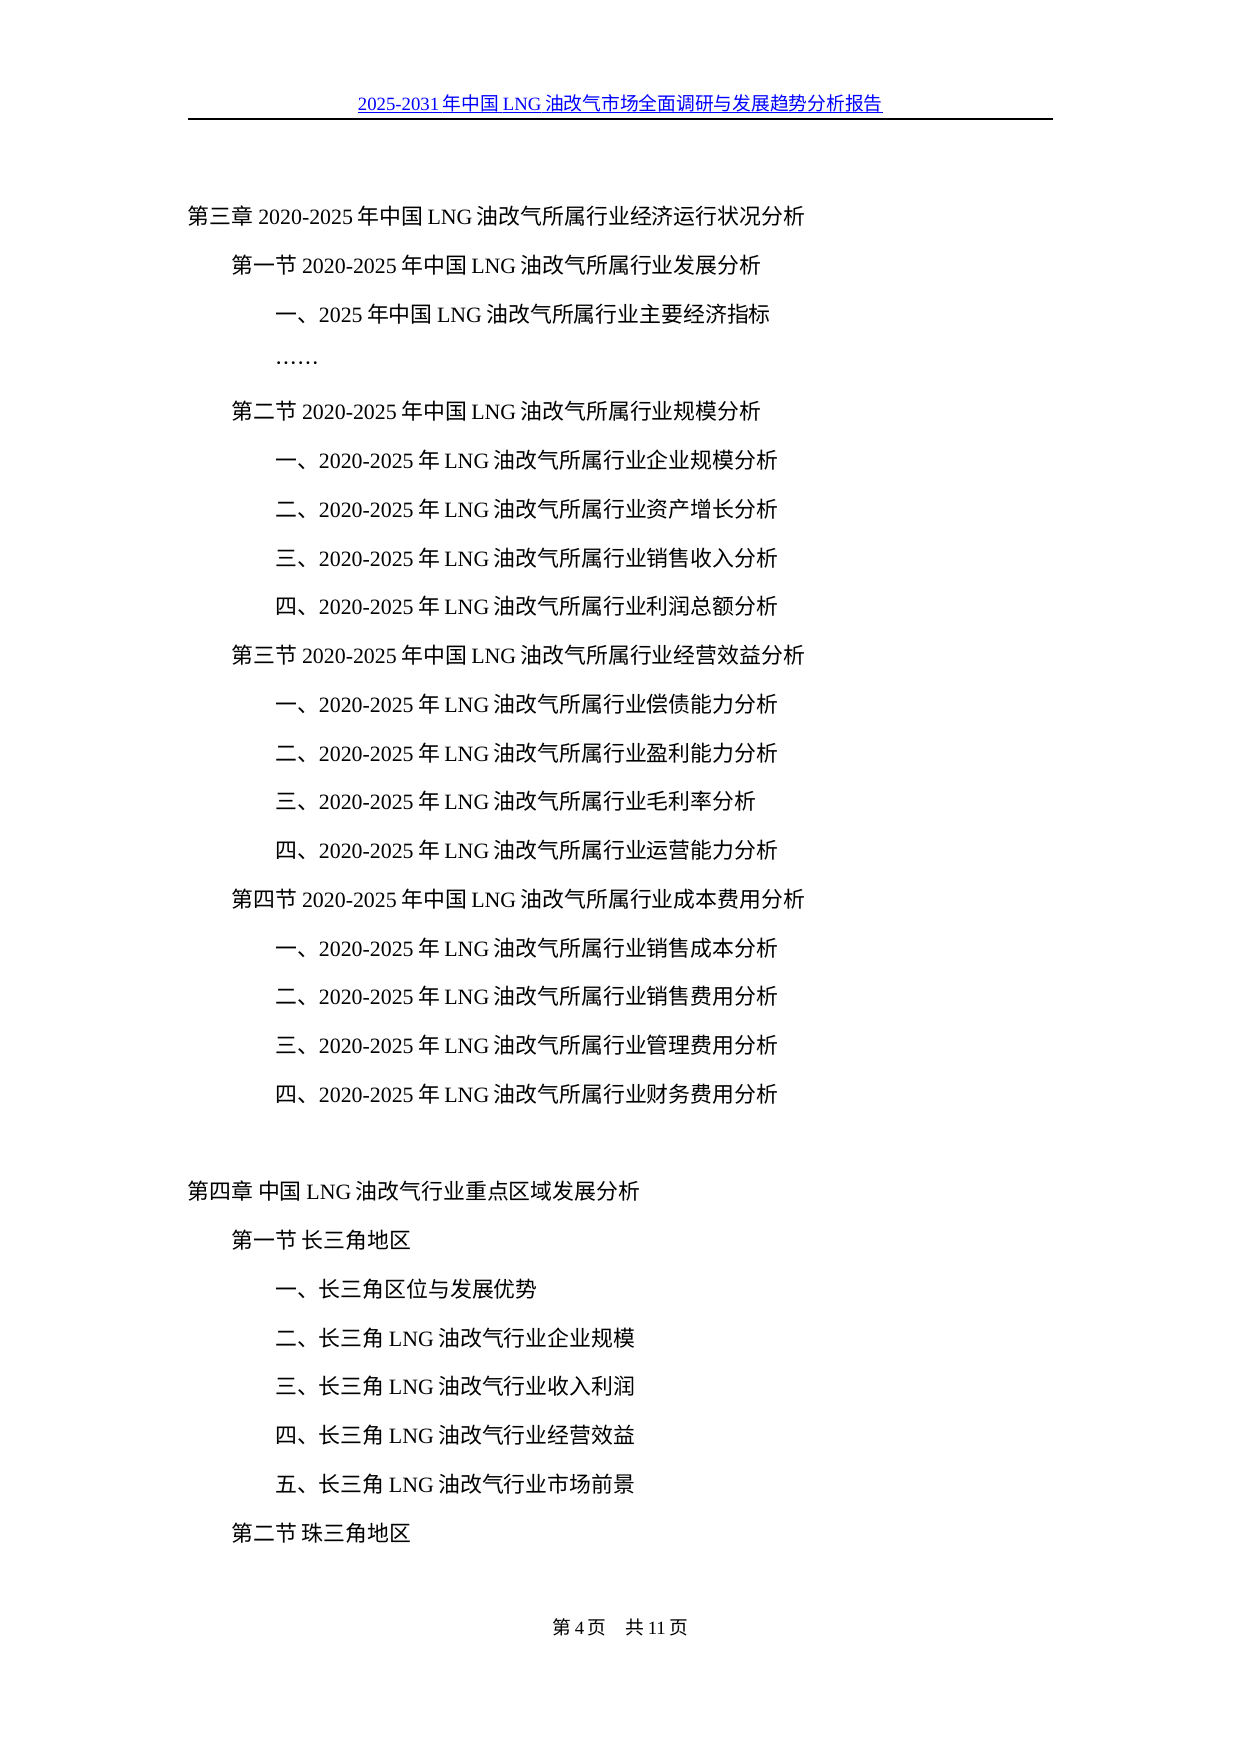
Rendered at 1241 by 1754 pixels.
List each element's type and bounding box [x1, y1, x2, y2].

text [187, 150, 1053, 1548]
